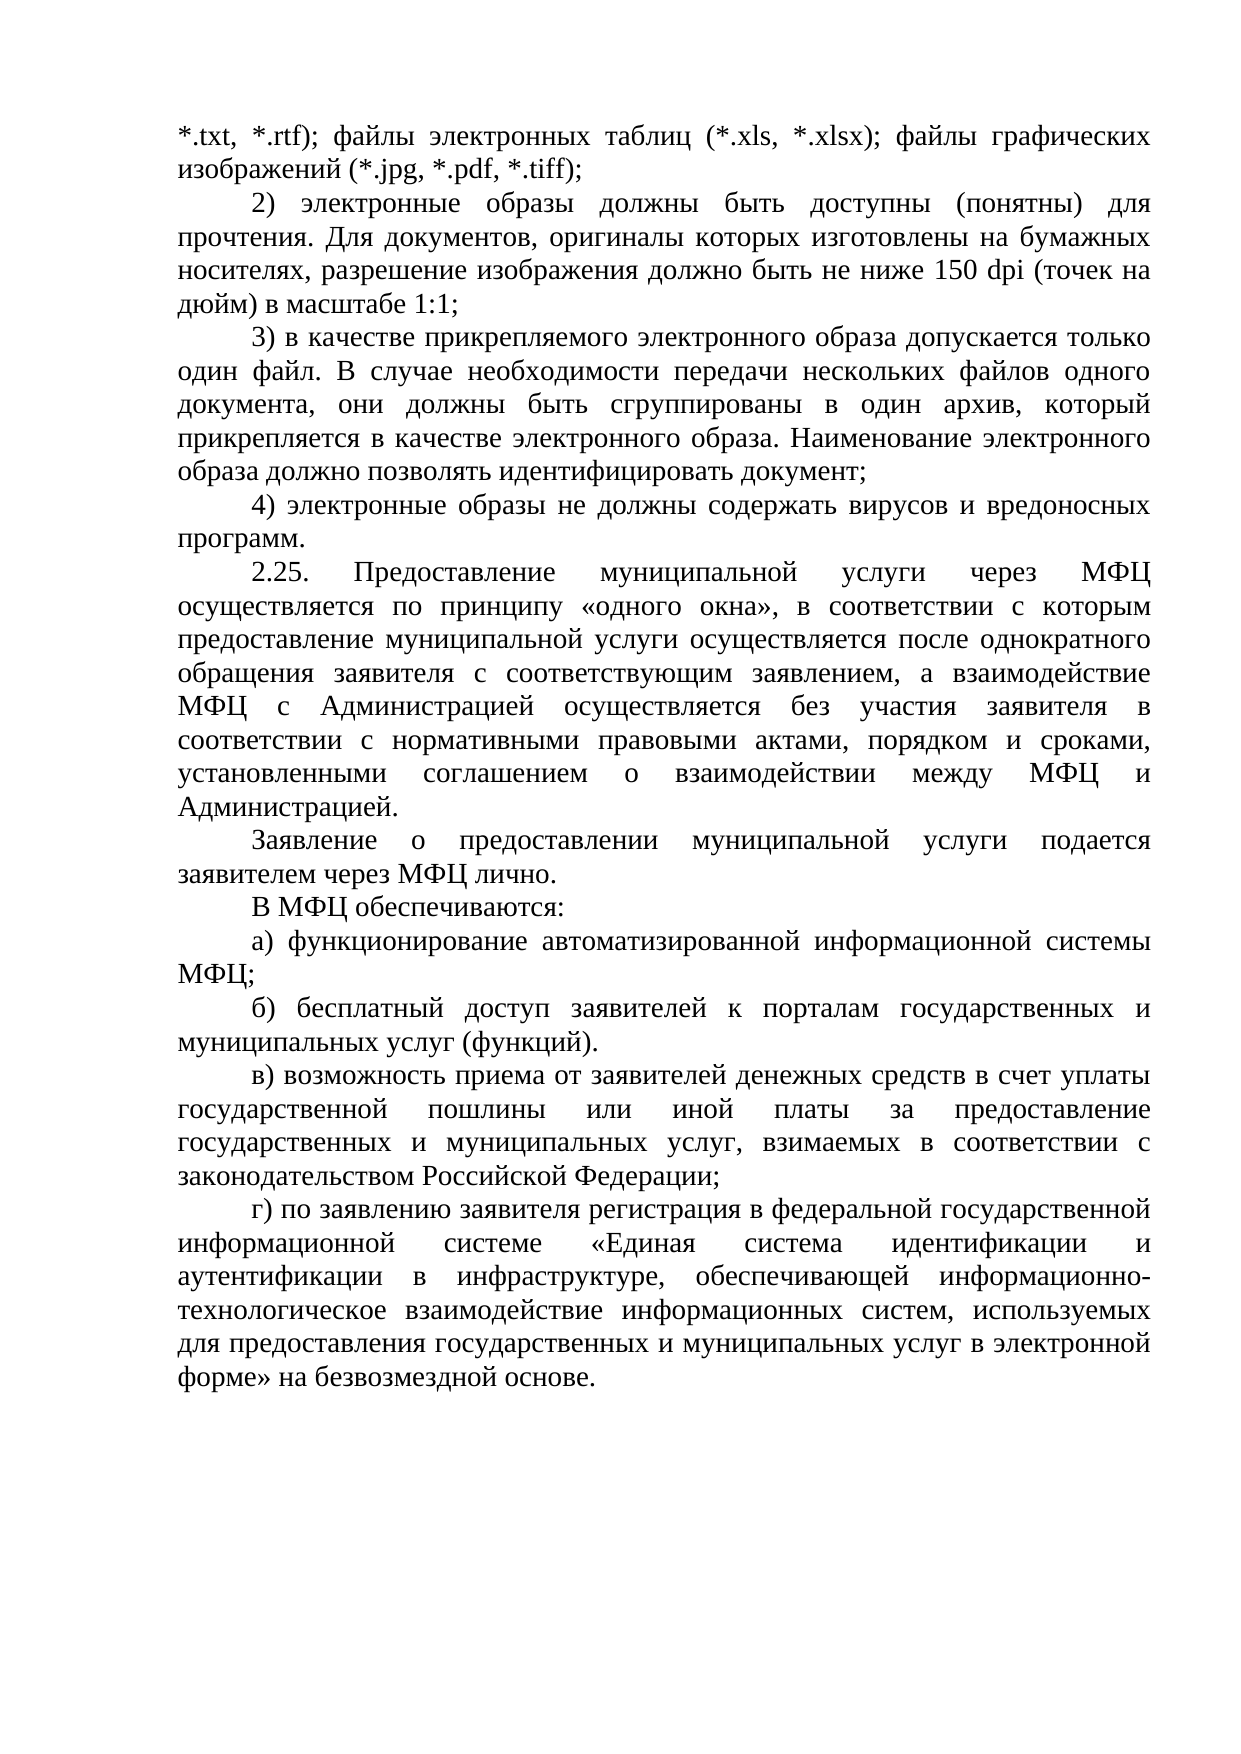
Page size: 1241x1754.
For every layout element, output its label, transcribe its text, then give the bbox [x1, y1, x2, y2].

text Заявление о предоставлении муниципальной услуги подается заявителем через МФЦ лично. [177, 822, 1152, 889]
text 2.25. Предоставление муниципальной услуги через МФЦ осуществляется по принципу «одного окна», в соответствии с которым предоставление муниципальной услуги осуществляется после однократного обращения заявителя с соответствующим заявлением, а взаимодействие МФЦ с Администрацией осуществляется без участия заявителя в соответствии с нормативными правовыми актами, порядком и сроками, установленными соглашением о взаимодействии между МФЦ и Администрацией. [177, 554, 1152, 822]
text 2) электронные образы должны быть доступны (понятны) для прочтения. Для документов, оригиналы которых изготовлены на бумажных носителях, разрешение изображения должно быть не ниже 150 dpi (точек на дюйм) в масштабе 1:1; [177, 185, 1152, 319]
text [177, 118, 1152, 185]
text б) бесплатный доступ заявителей к порталам государственных и муниципальных услуг (функций). [177, 990, 1152, 1057]
text 3) в качестве прикрепляемого электронного образа допускается только один файл. В случае необходимости передачи нескольких файлов одного документа, они должны быть сгруппированы в один архив, который прикрепляется в качестве электронного образа. Наименование электронного образа должно позволять идентифицировать документ; [177, 319, 1152, 487]
text а) функционирование автоматизированной информационной системы МФЦ; [177, 923, 1152, 990]
text В МФЦ обеспечиваются: [177, 889, 1152, 923]
text в) возможность приема от заявителей денежных средств в счет уплаты государственной пошлины или иной платы за предоставление государственных и муниципальных услуг, взимаемых в соответствии с законодательством Российской Федерации; [177, 1057, 1152, 1191]
text 4) электронные образы не должны содержать вирусов и вредоносных программ. [177, 487, 1152, 554]
text г) по заявлению заявителя регистрация в федеральной государственной информационной системе «Единая система идентификации и аутентификации в инфраструктуре, обеспечивающей информационно-технологическое взаимодействие информационных систем, используемых для предоставления государственных и муниципальных услуг в электронной форме» на безвозмездной основе. [177, 1191, 1152, 1393]
